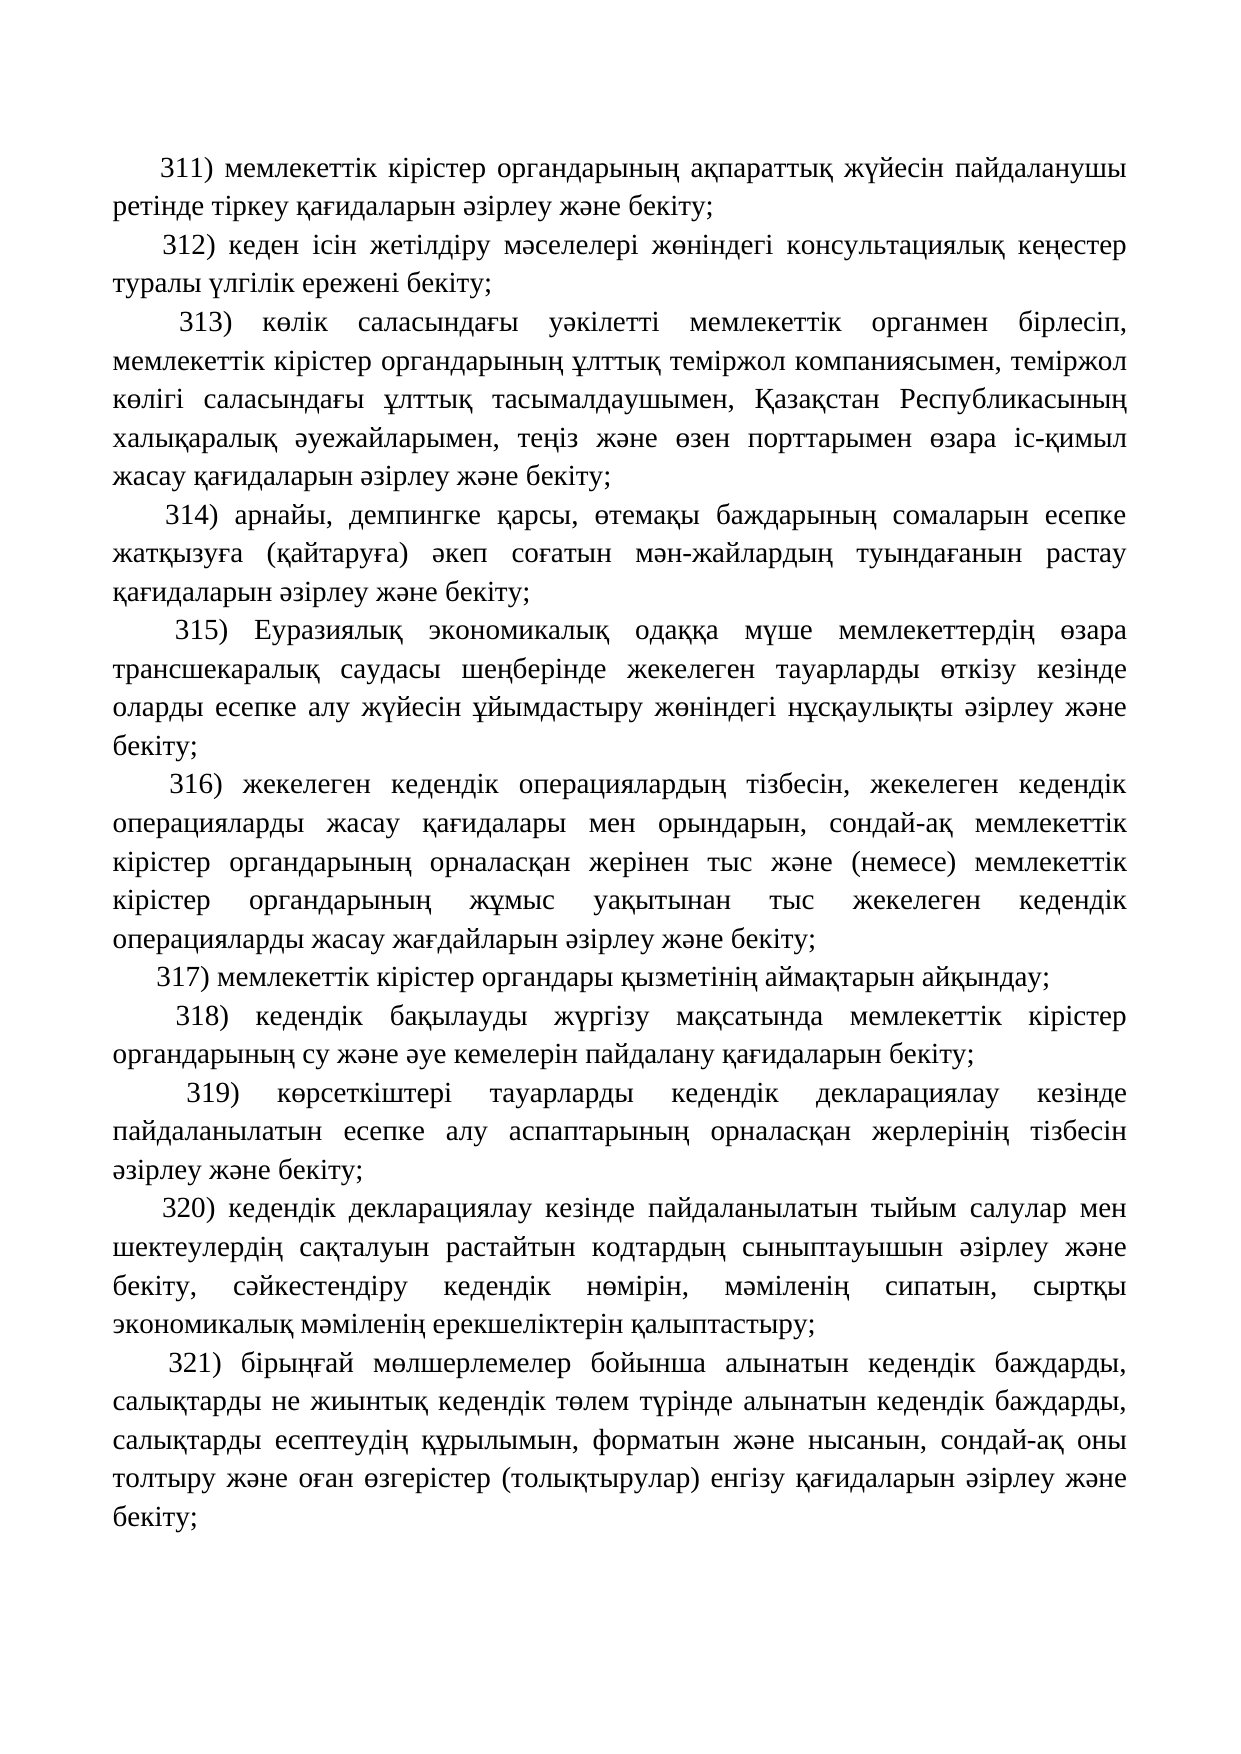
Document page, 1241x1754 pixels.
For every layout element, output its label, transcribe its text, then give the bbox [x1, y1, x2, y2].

text 320) кедендік декларациялау кезінде пайдаланылатын тыйым салулар мен шектеулердің сақталуын растайтын кодтардың сыныптауышын әзірлеу және бекіту, сәйкестендіру кедендік нөмірін, мәміленің сипатын, сыртқы экономикалық мәміленің ерекшеліктерін қалыптастыру; [112, 1191, 1128, 1340]
text 315) Еуразиялық экономикалық одаққа мүше мемлекеттердің өзара трансшекаралық саудасы шеңберінде жекелеген тауарларды өткізу кезінде оларды есепке алу жүйесін ұйымдастыру жөніндегі нұсқаулықты әзірлеу және бекіту; [112, 612, 1128, 762]
text 312) кеден ісін жетілдіру мәселелері жөніндегі консультациялық кеңестер туралы үлгілік ережені бекіту; [112, 227, 1128, 299]
text 318) кедендік бақылауды жүргізу мақсатында мемлекеттік кірістер органдарының су және әуе кемелерін пайдалану қағидаларын бекіту; [112, 998, 1128, 1070]
text 314) арнайы, демпингке қарсы, өтемақы баждарының сомаларын есепке жатқызуға (қайтаруға) әкеп соғатын мән-жайлардың туындағанын растау қағидаларын әзірлеу және бекіту; [112, 497, 1128, 607]
text 317) мемлекеттік кірістер органдары қызметінің аймақтарын айқындау; [112, 959, 1128, 993]
text 311) мемлекеттік кірістер органдарының ақпараттық жүйесін пайдаланушы ретінде тіркеу қағидаларын әзірлеу және бекіту; [112, 150, 1128, 222]
text 321) бірыңғай мөлшерлемелер бойынша алынатын кедендік баждарды, салықтарды не жиынтық кедендік төлем түрінде алынатын кедендік баждарды, салықтарды есептеудің құрылымын, форматын және нысанын, сондай-ақ оны толтыру және оған өзгерістер (толықтырулар) енгізу қағидаларын әзірлеу және бекіту; [112, 1345, 1128, 1532]
text 316) жекелеген кедендік операциялардың тізбесін, жекелеген кедендік операцияларды жасау қағидалары мен орындарын, сондай-ақ мемлекеттік кірістер органдарының орналасқан жерінен тыс және (немесе) мемлекеттік кірістер органдарының жұмыс уақытынан тыс жекелеген кедендік операцияларды жасау жағдайларын әзірлеу және бекіту; [112, 767, 1128, 954]
text 319) көрсеткіштері тауарларды кедендік декларациялау кезінде пайдаланылатын есепке алу аспаптарының орналасқан жерлерінің тізбесін әзірлеу және бекіту; [112, 1075, 1128, 1186]
text 313) көлік саласындағы уәкілетті мемлекеттік органмен бірлесіп, мемлекеттік кірістер органдарының ұлттық теміржол компаниясымен, теміржол көлігі саласындағы ұлттық тасымалдаушымен, Қазақстан Республикасының халықаралық әуежайларымен, теңіз және өзен порттарымен өзара іс-қимыл жасау қағидаларын әзірлеу және бекіту; [112, 304, 1128, 492]
